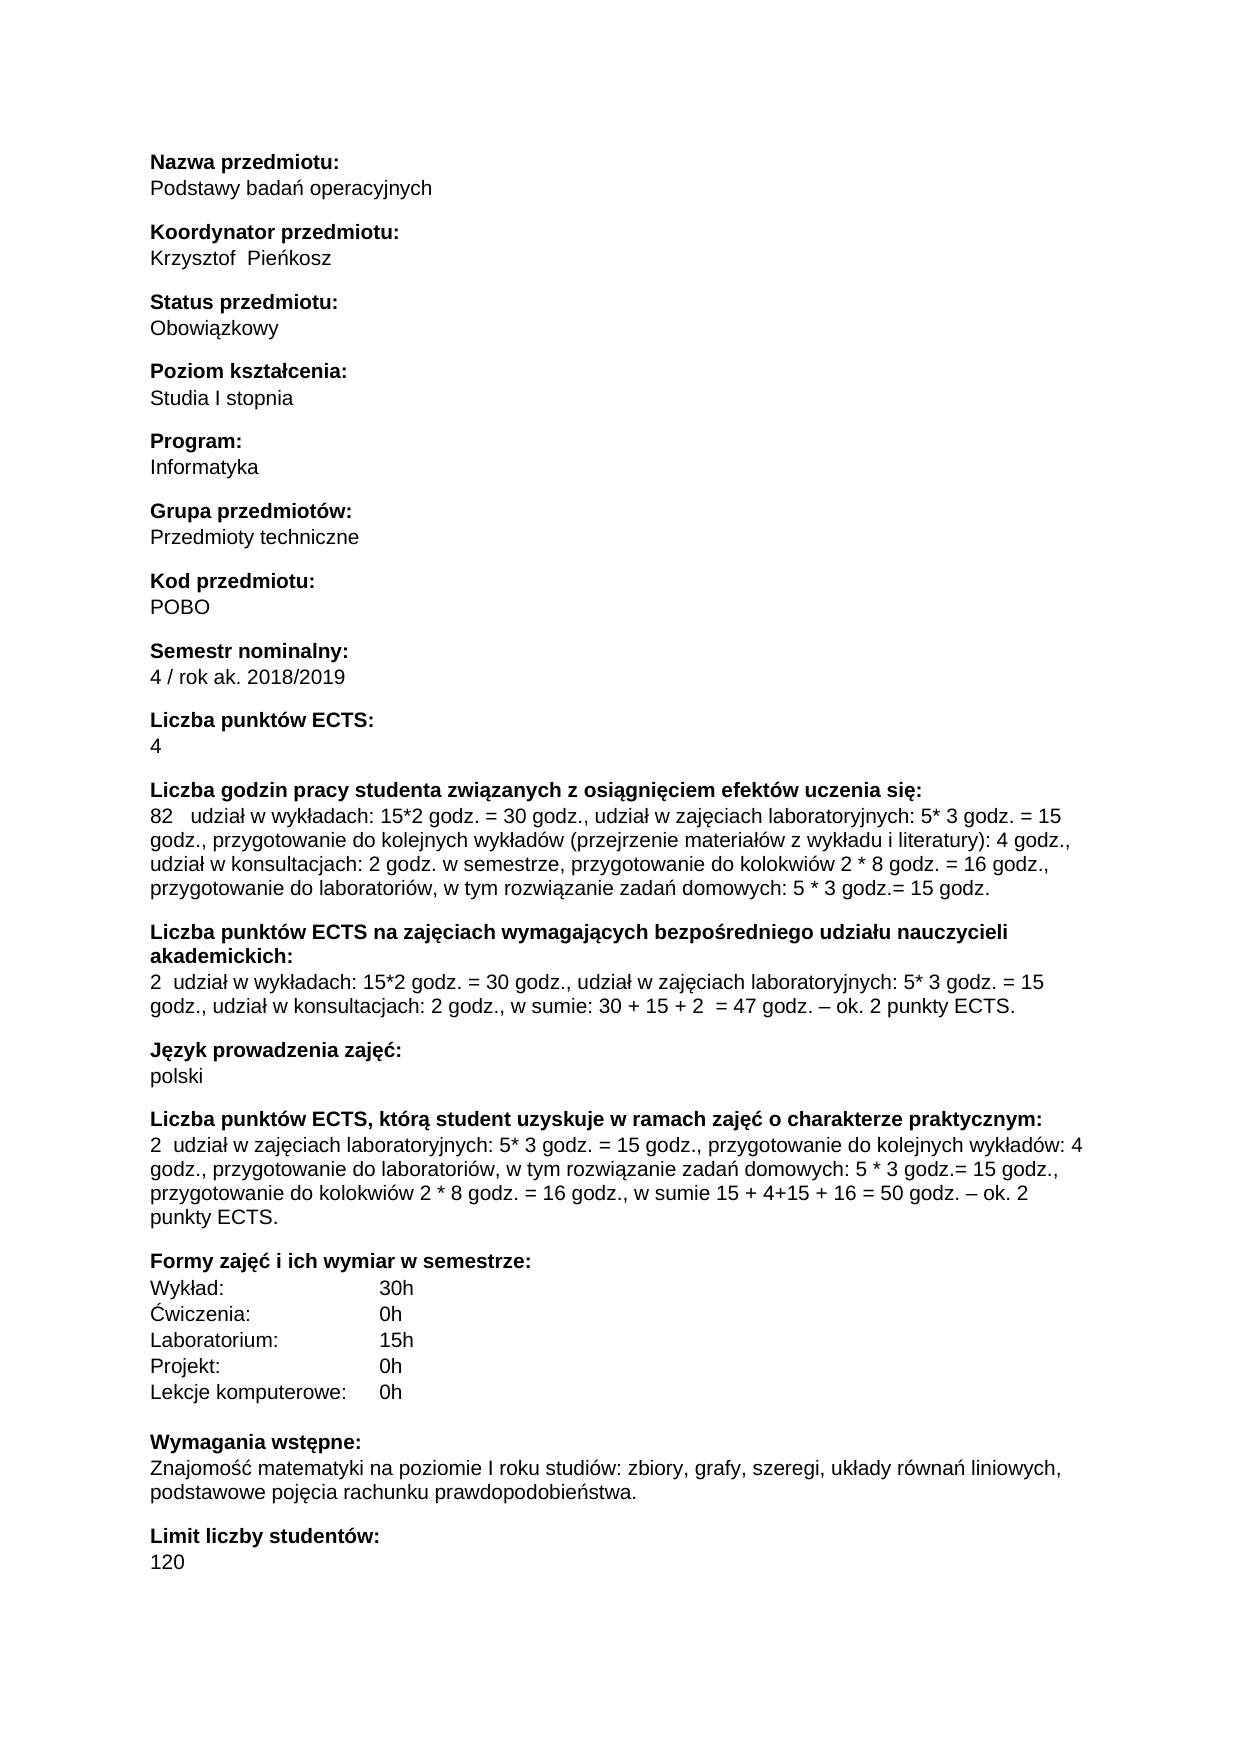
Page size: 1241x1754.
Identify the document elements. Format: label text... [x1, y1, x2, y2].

text Status przedmiotu: [150, 289, 1090, 313]
text Obowiązkowy [150, 316, 1090, 339]
text Kod przedmiotu: [150, 569, 1090, 593]
text Studia I stopnia [150, 385, 1090, 409]
text Liczba punktów ECTS: [150, 708, 1090, 732]
text Grupa przedmiotów: [150, 499, 1090, 523]
text Semestr nominalny: [150, 638, 1090, 662]
table_header Wykład: [140, 1276, 367, 1300]
text 120 [150, 1549, 1090, 1573]
text Znajomość matematyki na poziomie I roku studiów: zbiory, grafy, szeregi, układy równań liniowych, podstawowe pojęcia rachunku prawdopodobieństwa. [150, 1456, 1090, 1504]
text Nazwa przedmiotu: [150, 150, 1090, 174]
table_cell 0h [369, 1300, 597, 1326]
text 4 / rok ak. 2018/2019 [150, 664, 1090, 688]
table_cell 0h [369, 1378, 597, 1404]
text Podstawy badań operacyjnych [150, 176, 1090, 200]
text Wymagania wstępne: [150, 1430, 1090, 1454]
table_cell 0h [369, 1352, 597, 1378]
text Język prowadzenia zajęć: [150, 1037, 1090, 1061]
text Liczba punktów ECTS na zajęciach wymagających bezpośredniego udziału nauczycieli akademickich: [150, 920, 1090, 968]
text Liczba punktów ECTS, którą student uzyskuje w ramach zajęć o charakterze praktycznym: [150, 1107, 1090, 1131]
text Program: [150, 429, 1090, 453]
text 2 udział w zajęciach laboratoryjnych: 5* 3 godz. = 15 godz., przygotowanie do kolejnych wykładów: 4 godz., przygotowanie do laboratoriów, w tym rozwiązanie zadań domowych: 5 * 3 godz.= 15 godz., przygotowanie do kolokwiów 2 * 8 godz. = 16 godz., w sumie 15 + 4+15 + 16 = 50 godz. – ok. 2 punkty ECTS. [150, 1133, 1090, 1229]
table_cell Projekt: [140, 1354, 367, 1378]
text Poziom kształcenia: [150, 359, 1090, 383]
table_cell Lekcje komputerowe: [140, 1380, 367, 1404]
text Formy zajęć i ich wymiar w semestrze: [150, 1249, 1090, 1273]
table_header 30h [369, 1276, 597, 1300]
text Krzysztof Pieńkosz [150, 246, 1090, 270]
text Liczba godzin pracy studenta związanych z osiągnięciem efektów uczenia się: [150, 778, 1090, 802]
text Koordynator przedmiotu: [150, 220, 1090, 244]
text polski [150, 1063, 1090, 1087]
text Limit liczby studentów: [150, 1523, 1090, 1547]
table_cell 15h [369, 1326, 597, 1352]
text POBO [150, 595, 1090, 619]
text 4 [150, 734, 1090, 758]
text Przedmioty techniczne [150, 525, 1090, 549]
table_cell Laboratorium: [140, 1328, 367, 1352]
text Informatyka [150, 455, 1090, 479]
text 2 udział w wykładach: 15*2 godz. = 30 godz., udział w zajęciach laboratoryjnych: 5* 3 godz. = 15 godz., udział w konsultacjach: 2 godz., w sumie: 30 + 15 + 2 = 47 godz. – ok. 2 punkty ECTS. [150, 970, 1090, 1018]
table_cell Ćwiczenia: [140, 1302, 367, 1326]
text 82 udział w wykładach: 15*2 godz. = 30 godz., udział w zajęciach laboratoryjnych: 5* 3 godz. = 15 godz., przygotowanie do kolejnych wykładów (przejrzenie materiałów z wykładu i literatury): 4 godz., udział w konsultacjach: 2 godz. w semestrze, przygotowanie do kolokwiów 2 * 8 godz. = 16 godz., przygotowanie do laboratoriów, w tym rozwiązanie zadań domowych: 5 * 3 godz.= 15 godz. [150, 804, 1090, 900]
